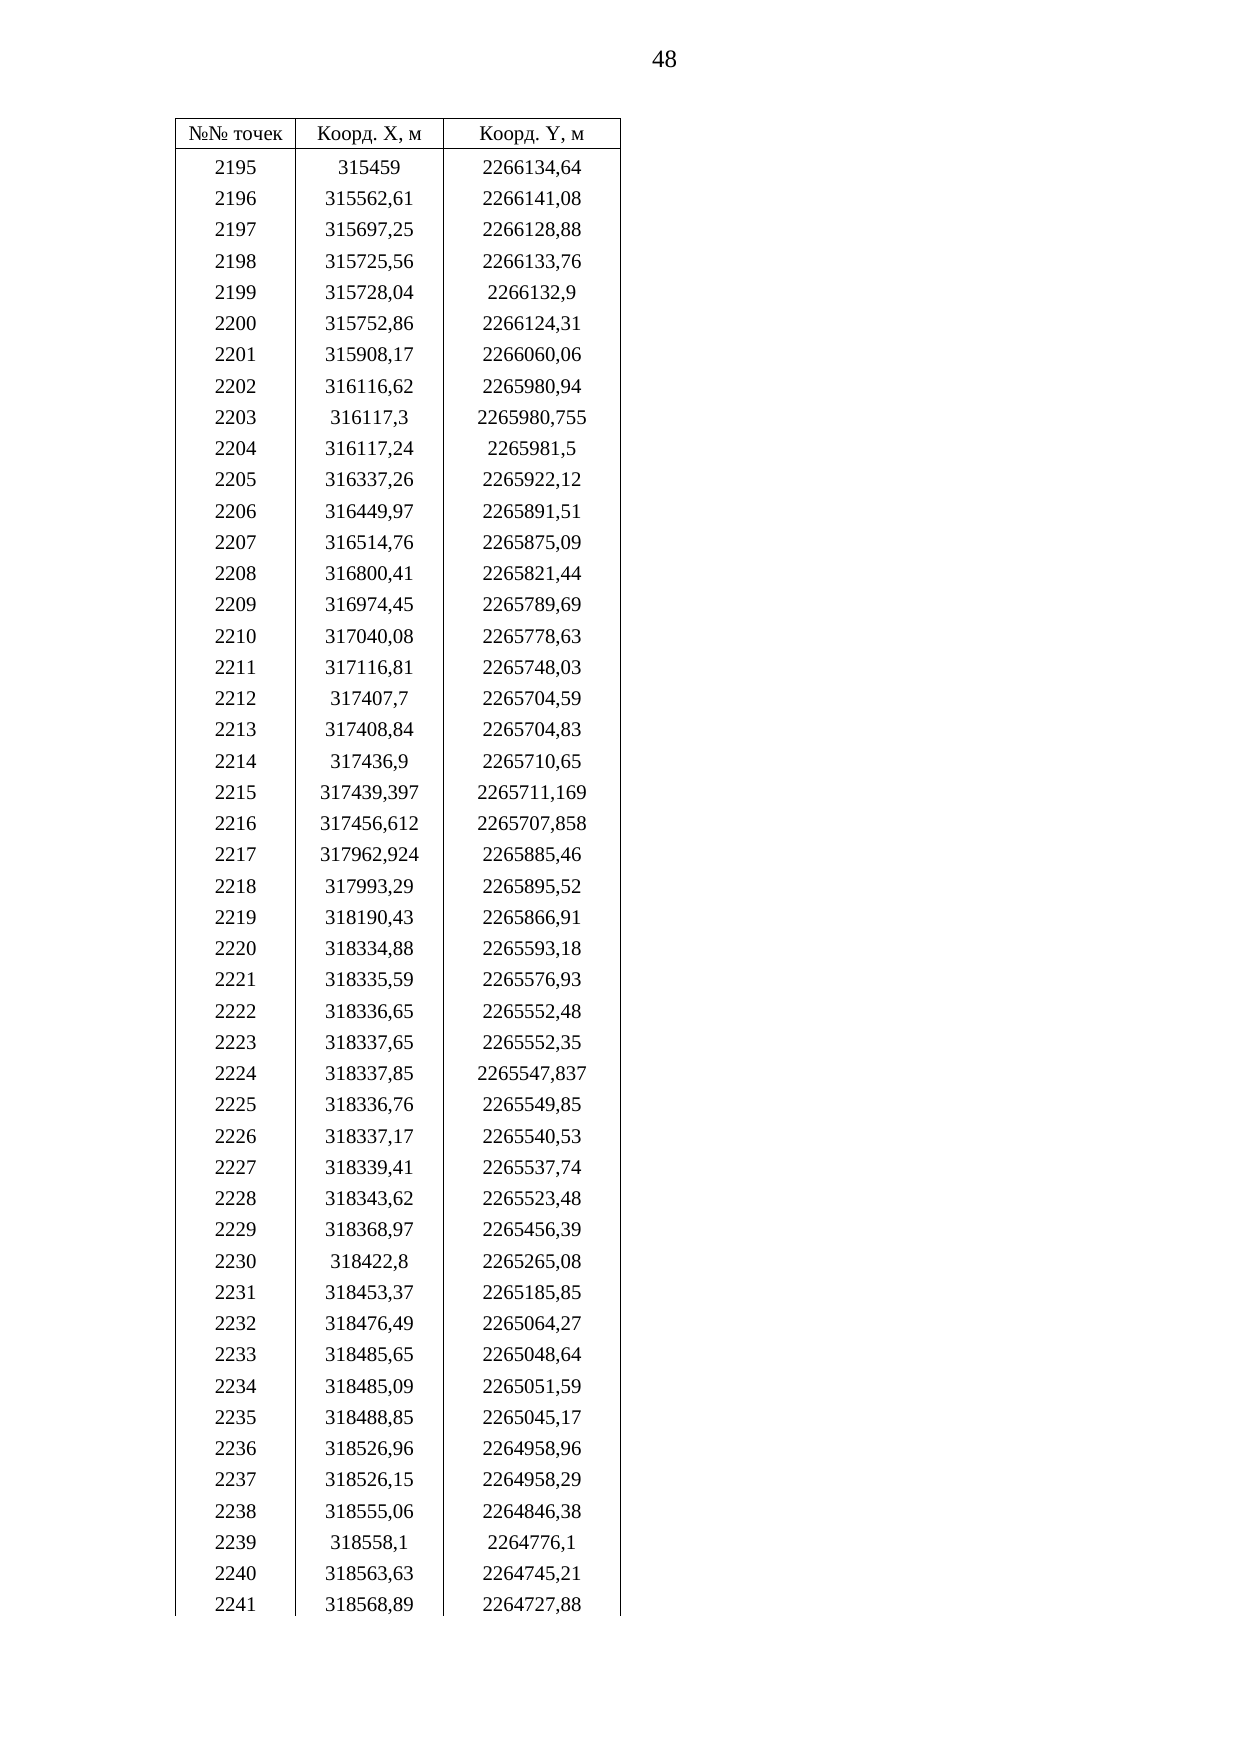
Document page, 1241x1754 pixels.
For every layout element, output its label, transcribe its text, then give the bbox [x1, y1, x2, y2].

table_header Коорд. Х, м [296, 119, 443, 148]
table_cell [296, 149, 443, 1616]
table_header №№ точек [176, 119, 295, 148]
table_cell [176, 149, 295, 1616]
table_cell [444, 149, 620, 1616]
table_header Коорд. Y, м [444, 119, 620, 148]
